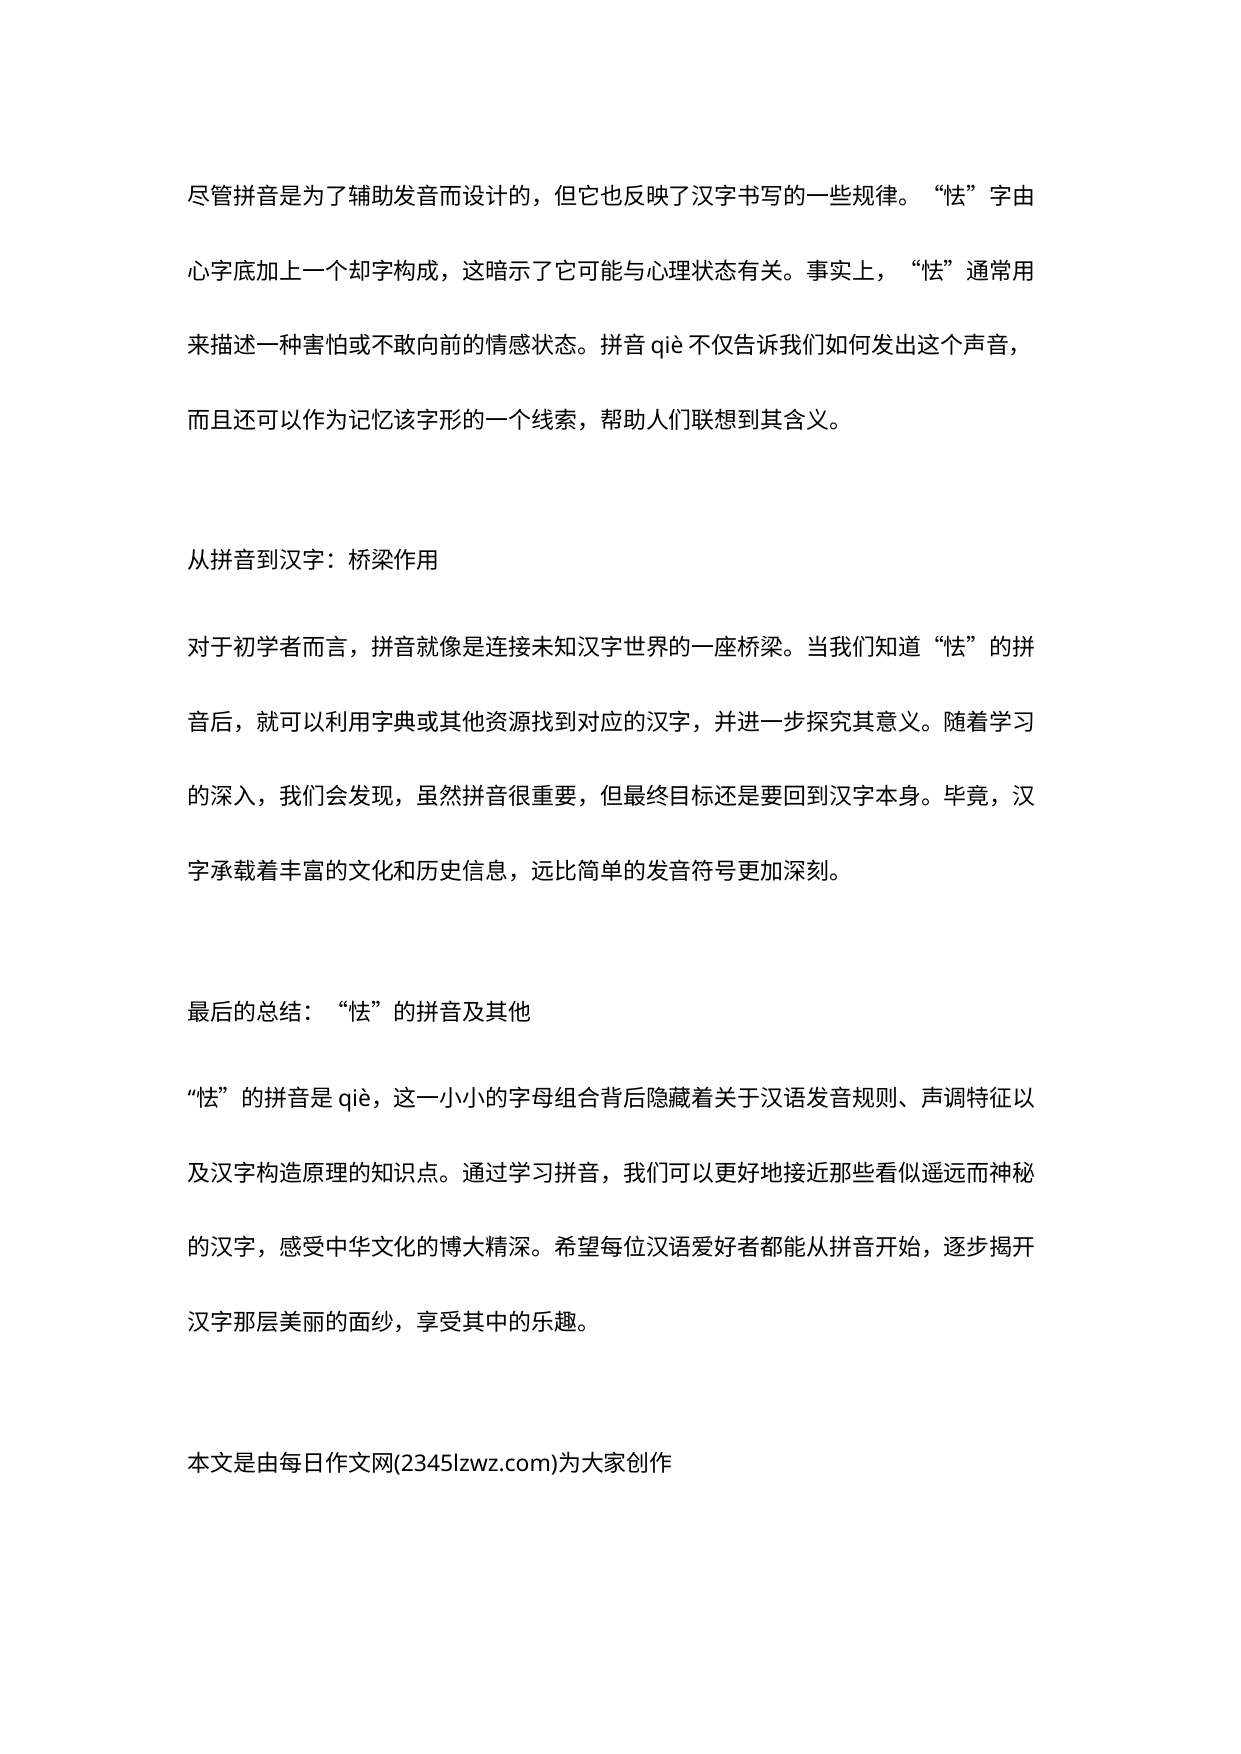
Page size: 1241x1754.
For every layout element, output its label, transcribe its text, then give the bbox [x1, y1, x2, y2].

text 从拼音到汉字：桥梁作用 [187, 526, 1053, 591]
text 最后的总结：“怯”的拼音及其他 [187, 977, 1053, 1042]
text 本文是由每日作文网(2345lzwz.com)为大家创作 [187, 1428, 1053, 1493]
text “怯”的拼音是qiè，这一小小的字母组合背后隐藏着关于汉语发音规则、声调特征以及汉字构造原理的知识点。通过学习拼音，我们可以更好地接近那些看似遥远而神秘的汉字，感受中华文化的博大精深。希望每位汉语爱好者都能从拼音开始，逐步揭开汉字那层美丽的面纱，享受其中的乐趣。 [187, 1064, 1053, 1353]
text 对于初学者而言，拼音就像是连接未知汉字世界的一座桥梁。当我们知道“怯”的拼音后，就可以利用字典或其他资源找到对应的汉字，并进一步探究其意义。随着学习的深入，我们会发现，虽然拼音很重要，但最终目标还是要回到汉字本身。毕竟，汉字承载着丰富的文化和历史信息，远比简单的发音符号更加深刻。 [187, 613, 1053, 902]
text 尽管拼音是为了辅助发音而设计的，但它也反映了汉字书写的一些规律。“怯”字由心字底加上一个却字构成，这暗示了它可能与心理状态有关。事实上，“怯”通常用来描述一种害怕或不敢向前的情感状态。拼音qiè不仅告诉我们如何发出这个声音，而且还可以作为记忆该字形的一个线索，帮助人们联想到其含义。 [187, 162, 1053, 451]
